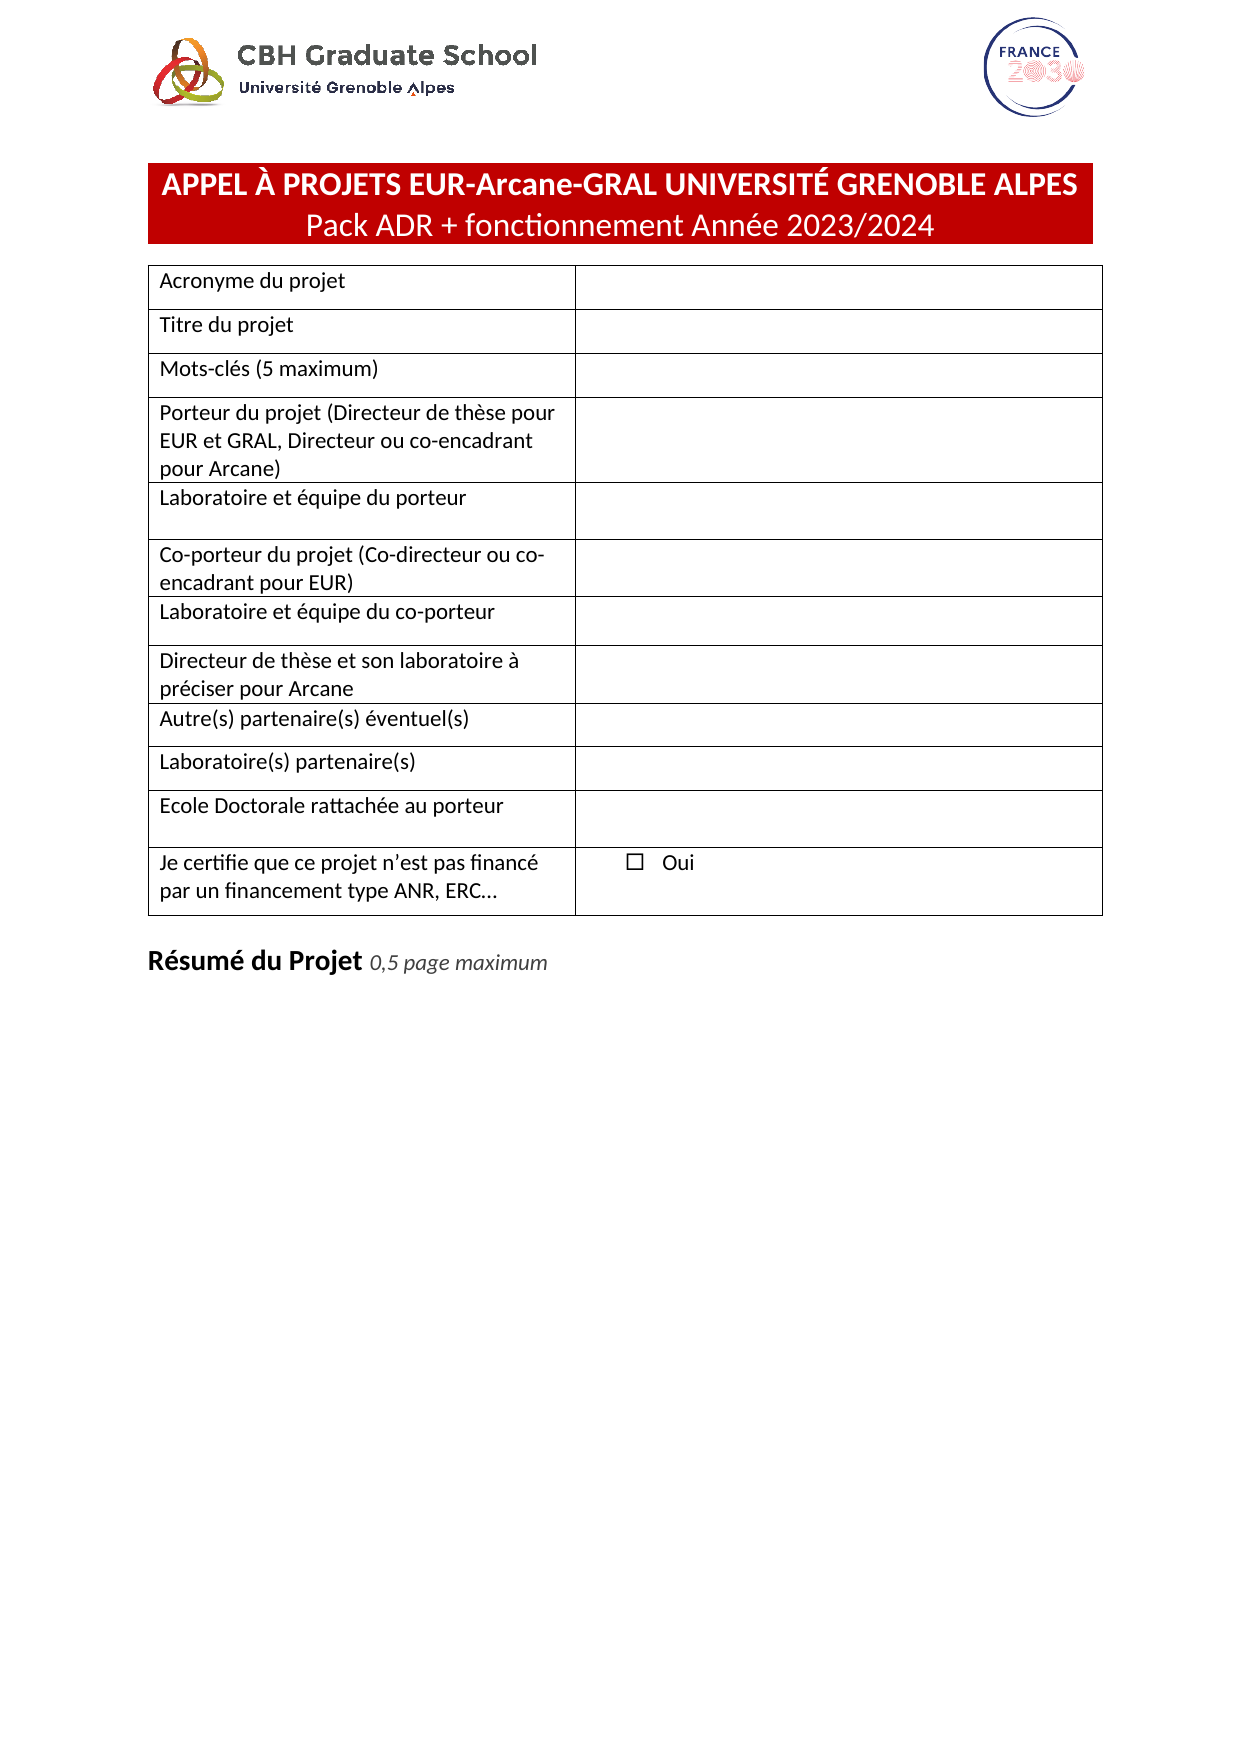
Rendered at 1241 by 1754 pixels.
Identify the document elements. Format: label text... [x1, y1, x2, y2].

table_cell Autre(s) partenaire(s) éventuel(s) [149, 704, 575, 746]
table_cell Laboratoire et équipe du co-porteur [149, 597, 575, 645]
table_cell [576, 354, 1102, 397]
table_cell [576, 791, 1102, 847]
table_cell Je certifie que ce projet n’est pas financé par un financement type ANR, ERC… [149, 848, 575, 915]
table_cell Porteur du projet (Directeur de thèse pour EUR et GRAL, Directeur ou co-encadrant pour Arcane) [149, 398, 575, 482]
table_cell Directeur de thèse et son laboratoire à préciser pour Arcane [149, 646, 575, 703]
table_cell [576, 483, 1102, 539]
table_cell [576, 398, 1102, 482]
table_cell [576, 747, 1102, 790]
table_cell Laboratoire(s) partenaire(s) [149, 747, 575, 790]
table_cell Laboratoire et équipe du porteur [149, 483, 575, 539]
picture [983, 17, 1085, 117]
text Résumé du Projet 0,5 page maximum [148, 942, 1093, 977]
table_cell Titre du projet [149, 310, 575, 353]
table_cell [576, 646, 1102, 703]
table_header [576, 266, 1102, 309]
table_cell Ecole Doctorale rattachée au porteur [149, 791, 575, 847]
table_cell [576, 540, 1102, 596]
table_cell Mots-clés (5 maximum) [149, 354, 575, 397]
table_cell [576, 310, 1102, 353]
table_cell [576, 597, 1102, 645]
table_header Acronyme du projet [149, 266, 575, 309]
text Pack ADR + fonctionnement Année 2023/2024 [148, 204, 1093, 244]
text APPEL À PROJETS EUR-Arcane-GRAL UNIVERSITÉ GRENOBLE ALPES [148, 163, 1093, 204]
table_cell Co-porteur du projet (Co-directeur ou co-encadrant pour EUR) [149, 540, 575, 596]
table_cell [576, 704, 1102, 746]
picture [147, 31, 545, 110]
table_cell Oui [576, 848, 1102, 915]
